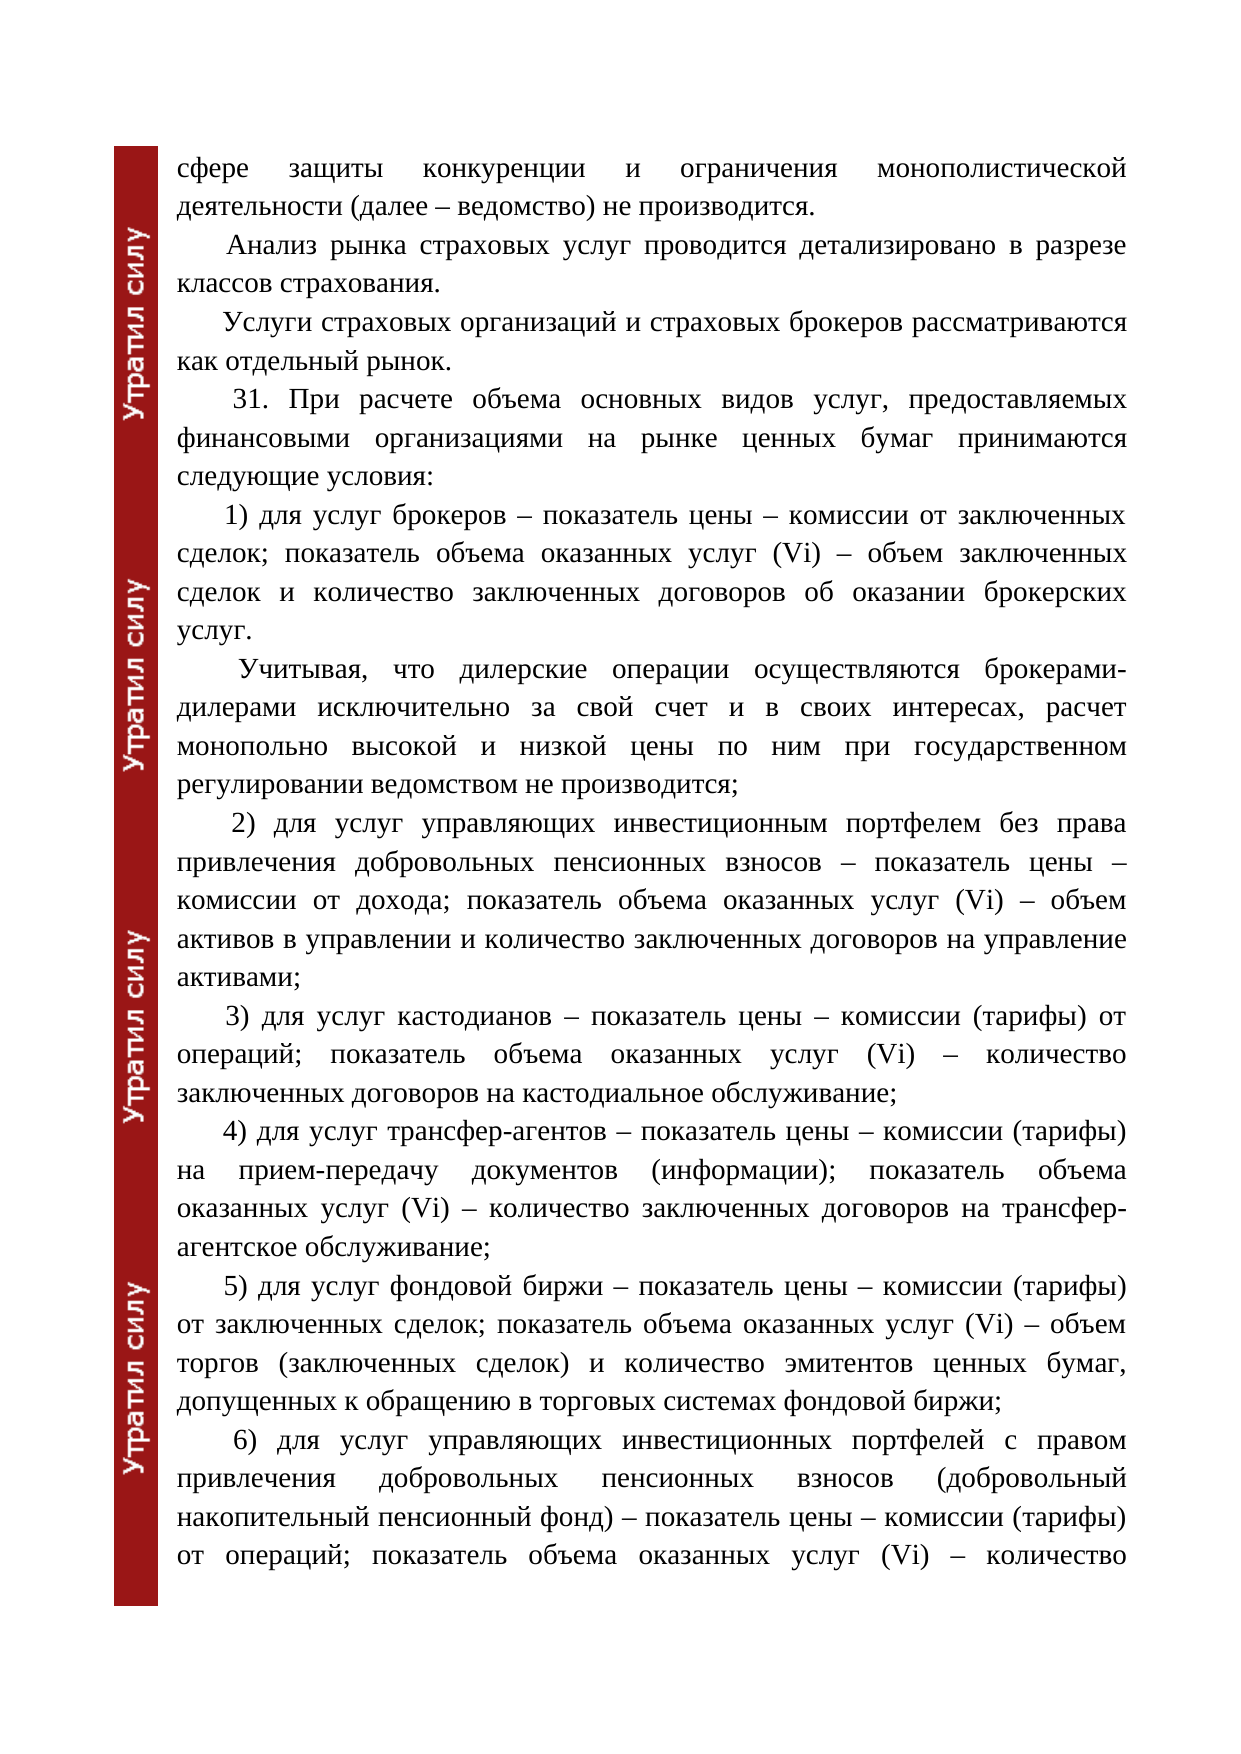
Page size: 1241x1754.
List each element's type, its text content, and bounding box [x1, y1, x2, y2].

picture [114, 1263, 158, 1268]
text 4) для услуг трансфер-агентов – показатель цены – комиссии (тарифы) на прием-передачу документов (информации); показатель объема оказанных услуг (Vi) – количество заключенных договоров на трансфер-агентское обслуживание; [112, 1113, 1128, 1263]
picture [114, 492, 158, 497]
picture [114, 1108, 158, 1113]
picture [114, 146, 158, 150]
text 3) для услуг кастодианов – показатель цены – комиссии (тарифы) от операций; показатель объема оказанных услуг (Vi) – количество заключенных договоров на кастодиальное обслуживание; [112, 998, 1128, 1108]
text 31. При расчете объема основных видов услуг, предоставляемых финансовыми организациями на рынке ценных бумаг принимаются следующие условия: [112, 381, 1128, 492]
picture [114, 993, 158, 998]
text Учитывая, что дилерские операции осуществляются брокерами-дилерами исключительно за свой счет и в своих интересах, расчет монопольно высокой и низкой цены по ним при государственном регулировании ведомством не производится; [112, 651, 1128, 800]
text 1) для услуг брокеров – показатель цены – комиссии от заключенных сделок; показатель объема оказанных услуг (Vi) – объем заключенных сделок и количество заключенных договоров об оказании брокерских услуг. [112, 497, 1128, 646]
picture [114, 646, 158, 651]
text 5) для услуг фондовой биржи – показатель цены – комиссии (тарифы) от заключенных сделок; показатель объема оказанных услуг (Vi) – объем торгов (заключенных сделок) и количество эмитентов ценных бумаг, допущенных к обращению в торговых системах фондовой биржи; [112, 1268, 1128, 1417]
picture [114, 222, 158, 227]
picture [114, 800, 158, 805]
picture [114, 376, 158, 381]
text Анализ рынка страховых услуг проводится детализировано в разрезе классов страхования. [112, 227, 1128, 299]
picture [114, 299, 158, 304]
text 2) для услуг управляющих инвестиционным портфелем без права привлечения добровольных пенсионных взносов – показатель цены – комиссии от дохода; показатель объема оказанных услуг (Vi) – объем активов в управлении и количество заключенных договоров на управление активами; [112, 805, 1128, 993]
text Услуги страховых организаций и страховых брокеров рассматриваются как отдельный рынок. [112, 304, 1128, 376]
picture [114, 1571, 158, 1606]
picture [114, 1417, 158, 1422]
